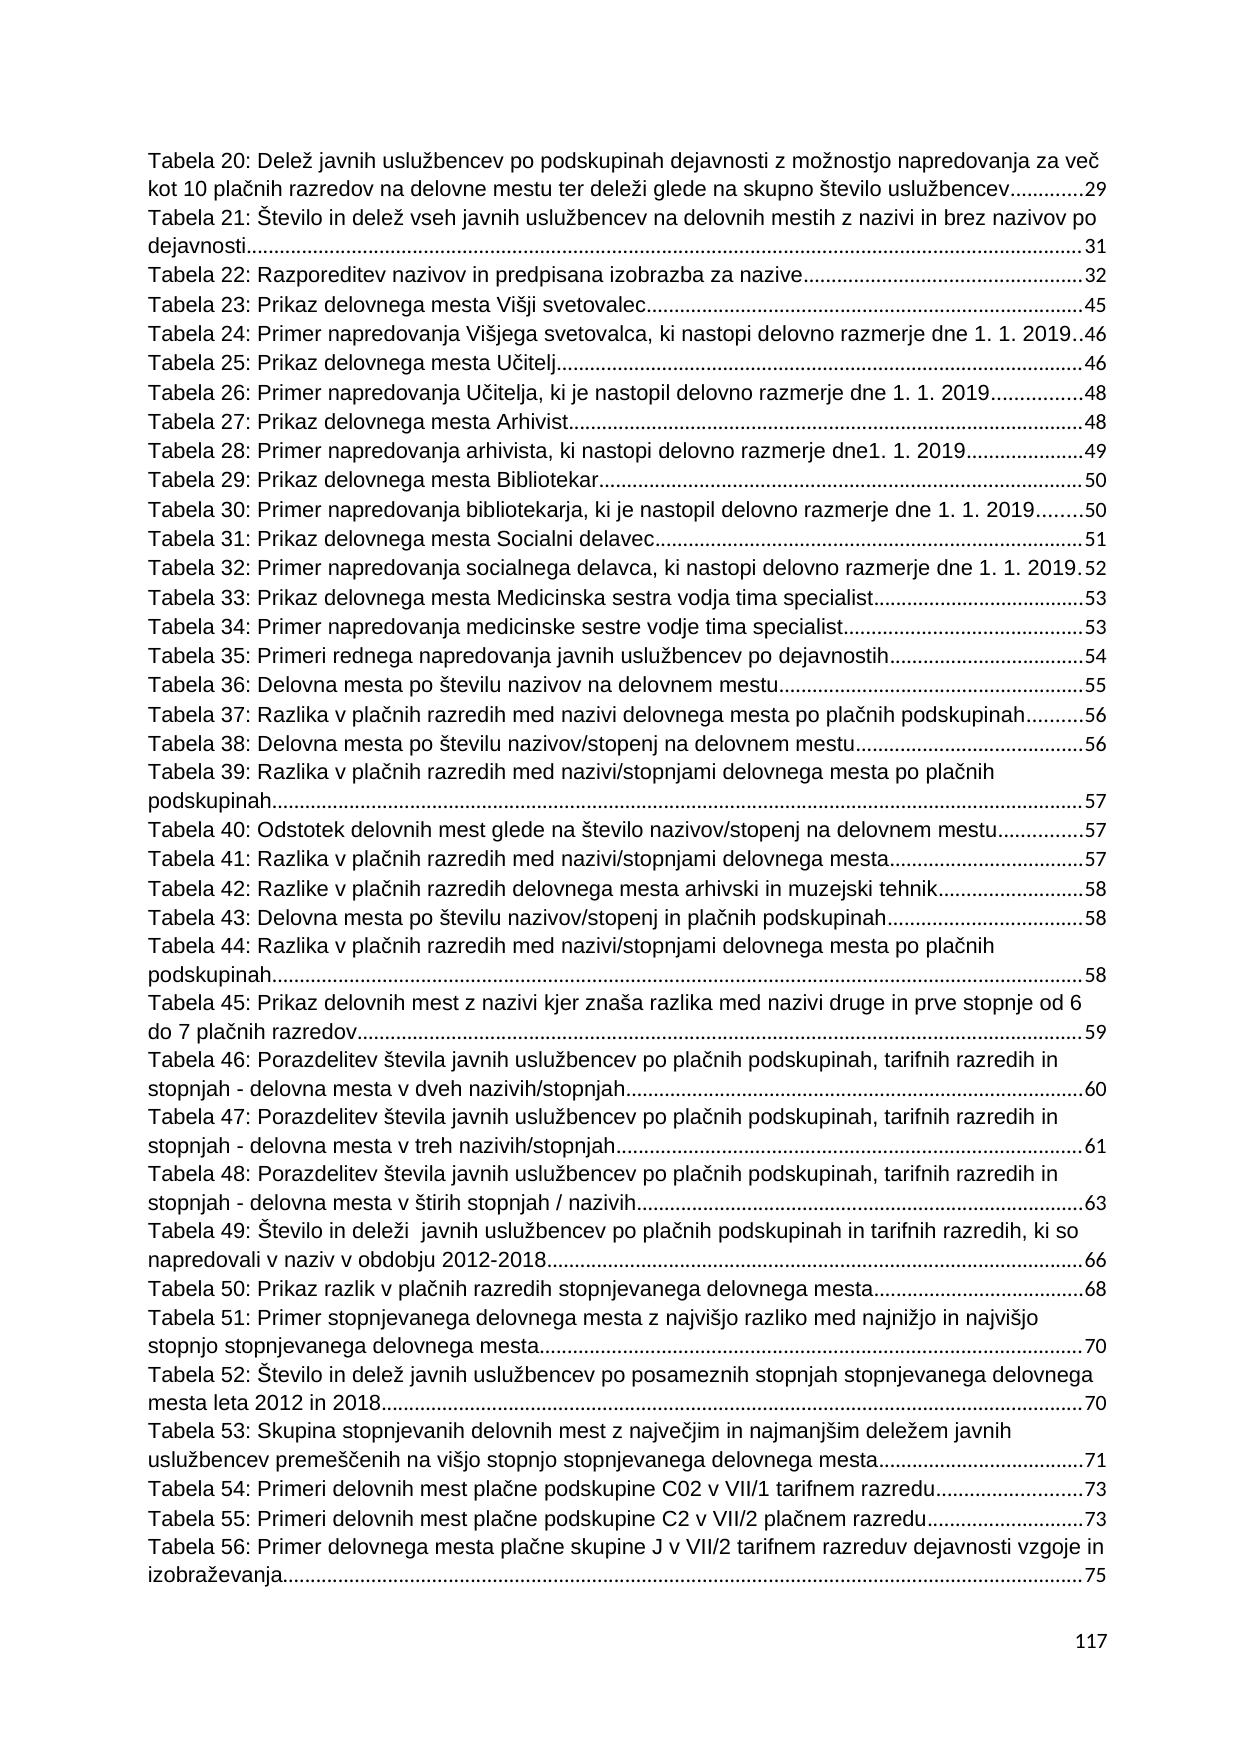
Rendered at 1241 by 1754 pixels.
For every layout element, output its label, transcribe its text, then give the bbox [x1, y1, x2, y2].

text Tabela 37: Razlika v plačnih razredih med nazivi delovnega mesta po plačnih podskupinah 56 [148, 701, 1107, 727]
text Tabela 21: Število in delež vseh javnih uslužbencev na delovnih mestih z nazivi in brez nazivov po dejavnosti 31 [148, 205, 1107, 259]
text Tabela 47: Porazdelitev števila javnih uslužbencev po plačnih podskupinah, tarifnih razredih in stopnjah - delovna mesta v treh nazivih/stopnjah 61 [148, 1104, 1107, 1159]
text Tabela 51: Primer stopnjevanega delovnega mesta z najvišjo razliko med najnižjo in najvišjo stopnjo stopnjevanega delovnega mesta 70 [148, 1304, 1107, 1359]
text Tabela 28: Primer napredovanja arhivista, ki nastopi delovno razmerje dne1. 1. 2019 49 [148, 437, 1107, 464]
text Tabela 52: Število in delež javnih uslužbencev po posameznih stopnjah stopnjevanega delovnega mesta leta 2012 in 2018 70 [148, 1361, 1107, 1416]
text Tabela 54: Primeri delovnih mest plačne podskupine C02 v VII/1 tarifnem razredu 73 [148, 1475, 1107, 1502]
text Tabela 46: Porazdelitev števila javnih uslužbencev po plačnih podskupinah, tarifnih razredih in stopnjah - delovna mesta v dveh nazivih/stopnjah 60 [148, 1047, 1107, 1102]
text Tabela 55: Primeri delovnih mest plačne podskupine C2 v VII/2 plačnem razredu 73 [148, 1505, 1107, 1531]
text Tabela 38: Delovna mesta po številu nazivov/stopenj na delovnem mestu 56 [148, 730, 1107, 757]
text Tabela 48: Porazdelitev števila javnih uslužbencev po plačnih podskupinah, tarifnih razredih in stopnjah - delovna mesta v štirih stopnjah / nazivih 63 [148, 1161, 1107, 1216]
text Tabela 31: Prikaz delovnega mesta Socialni delavec 51 [148, 525, 1107, 552]
text Tabela 44: Razlika v plačnih razredih med nazivi/stopnjami delovnega mesta po plačnih podskupinah 58 [148, 933, 1107, 988]
text Tabela 22: Razporeditev nazivov in predpisana izobrazba za nazive 32 [148, 262, 1107, 288]
text Tabela 27: Prikaz delovnega mesta Arhivist 48 [148, 408, 1107, 435]
text Tabela 39: Razlika v plačnih razredih med nazivi/stopnjami delovnega mesta po plačnih podskupinah 57 [148, 759, 1107, 814]
text Tabela 53: Skupina stopnjevanih delovnih mest z največjim in najmanjšim deležem javnih uslužbencev premeščenih na višjo stopnjo stopnjevanega delovnega mesta 71 [148, 1418, 1107, 1473]
text Tabela 43: Delovna mesta po številu nazivov/stopenj in plačnih podskupinah 58 [148, 904, 1107, 931]
text Tabela 33: Prikaz delovnega mesta Medicinska sestra vodja tima specialist 53 [148, 584, 1107, 610]
text Tabela 35: Primeri rednega napredovanja javnih uslužbencev po dejavnostih 54 [148, 642, 1107, 669]
text Tabela 26: Primer napredovanja Učitelja, ki je nastopil delovno razmerje dne 1. 1. 2019 48 [148, 379, 1107, 405]
text Tabela 23: Prikaz delovnega mesta Višji svetovalec 45 [148, 291, 1107, 318]
text Tabela 40: Odstotek delovnih mest glede na število nazivov/stopenj na delovnem mestu 57 [148, 816, 1107, 843]
text Tabela 20: Delež javnih uslužbencev po podskupinah dejavnosti z možnostjo napredovanja za več kot 10 plačnih razredov na delovne mestu ter deleži glede na skupno število uslužbencev 29 [148, 148, 1107, 202]
text Tabela 50: Prikaz razlik v plačnih razredih stopnjevanega delovnega mesta 68 [148, 1275, 1107, 1302]
text Tabela 34: Primer napredovanja medicinske sestre vodje tima specialist 53 [148, 613, 1107, 639]
text Tabela 25: Prikaz delovnega mesta Učitelj 46 [148, 349, 1107, 376]
text Tabela 29: Prikaz delovnega mesta Bibliotekar 50 [148, 467, 1107, 493]
text Tabela 36: Delovna mesta po številu nazivov na delovnem mestu 55 [148, 671, 1107, 698]
text Tabela 41: Razlika v plačnih razredih med nazivi/stopnjami delovnega mesta 57 [148, 846, 1107, 872]
text Tabela 30: Primer napredovanja bibliotekarja, ki je nastopil delovno razmerje dne 1. 1. 2019 50 [148, 496, 1107, 522]
text Tabela 45: Prikaz delovnih mest z nazivi kjer znaša razlika med nazivi druge in prve stopnje od 6 do 7 plačnih razredov 59 [148, 990, 1107, 1045]
text Tabela 49: Število in deleži javnih uslužbencev po plačnih podskupinah in tarifnih razredih, ki so napredovali v naziv v obdobju 2012-2018 66 [148, 1218, 1107, 1273]
text Tabela 32: Primer napredovanja socialnega delavca, ki nastopi delovno razmerje dne 1. 1. 2019 52 [148, 554, 1107, 581]
text Tabela 24: Primer napredovanja Višjega svetovalca, ki nastopi delovno razmerje dne 1. 1. 2019 46 [148, 320, 1107, 347]
text Tabela 42: Razlike v plačnih razredih delovnega mesta arhivski in muzejski tehnik 58 [148, 875, 1107, 901]
text Tabela 56: Primer delovnega mesta plačne skupine J v VII/2 tarifnem razreduv dejavnosti vzgoje in izobraževanja 75 [148, 1534, 1107, 1588]
